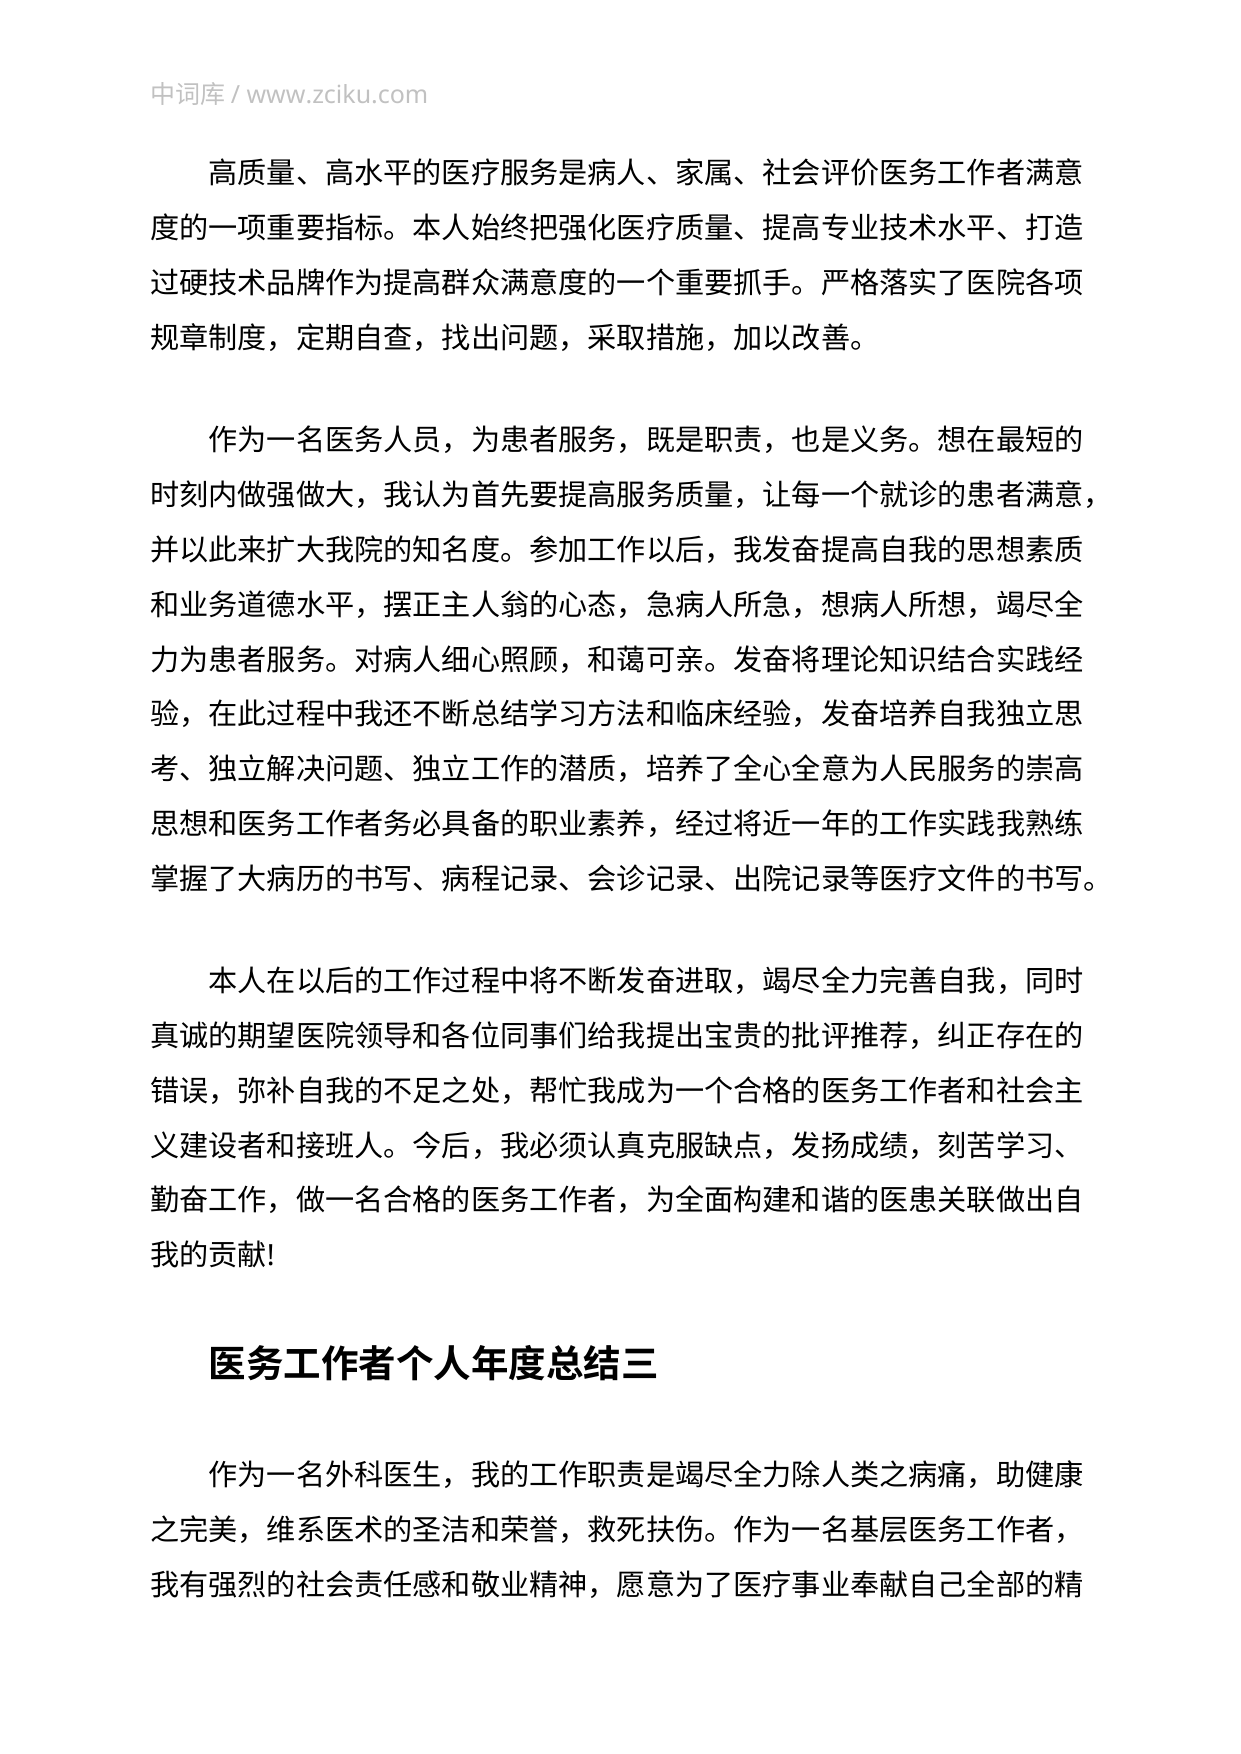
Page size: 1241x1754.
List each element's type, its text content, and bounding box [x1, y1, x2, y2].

text 医务工作者个人年度总结三 [150, 1334, 1090, 1388]
text 本人在以后的工作过程中将不断发奋进取，竭尽全力完善自我，同时真诚的期望医院领导和各位同事们给我提出宝贵的批评推荐，纠正存在的错误，弥补自我的不足之处，帮忙我成为一个合格的医务工作者和社会主义建设者和接班人。今后，我必须认真克服缺点，发扬成绩，刻苦学习、勤奋工作，做一名合格的医务工作者，为全面构建和谐的医患关联做出自我的贡献! [150, 957, 1090, 1274]
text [150, 1451, 1090, 1603]
text 高质量、高水平的医疗服务是病人、家属、社会评价医务工作者满意度的一项重要指标。本人始终把强化医疗质量、提高专业技术水平、打造过硬技术品牌作为提高群众满意度的一个重要抓手。严格落实了医院各项规章制度，定期自查，找出问题，采取措施，加以改善。 [150, 150, 1090, 357]
text 作为一名医务人员，为患者服务，既是职责，也是义务。想在最短的时刻内做强做大，我认为首先要提高服务质量，让每一个就诊的患者满意，并以此来扩大我院的知名度。参加工作以后，我发奋提高自我的思想素质和业务道德水平，摆正主人翁的心态，急病人所急，想病人所想，竭尽全力为患者服务。对病人细心照顾，和蔼可亲。发奋将理论知识结合实践经验，在此过程中我还不断总结学习方法和临床经验，发奋培养自我独立思考、独立解决问题、独立工作的潜质，培养了全心全意为人民服务的崇高思想和医务工作者务必具备的职业素养，经过将近一年的工作实践我熟练掌握了大病历的书写、病程记录、会诊记录、出院记录等医疗文件的书写。 [150, 416, 1090, 898]
